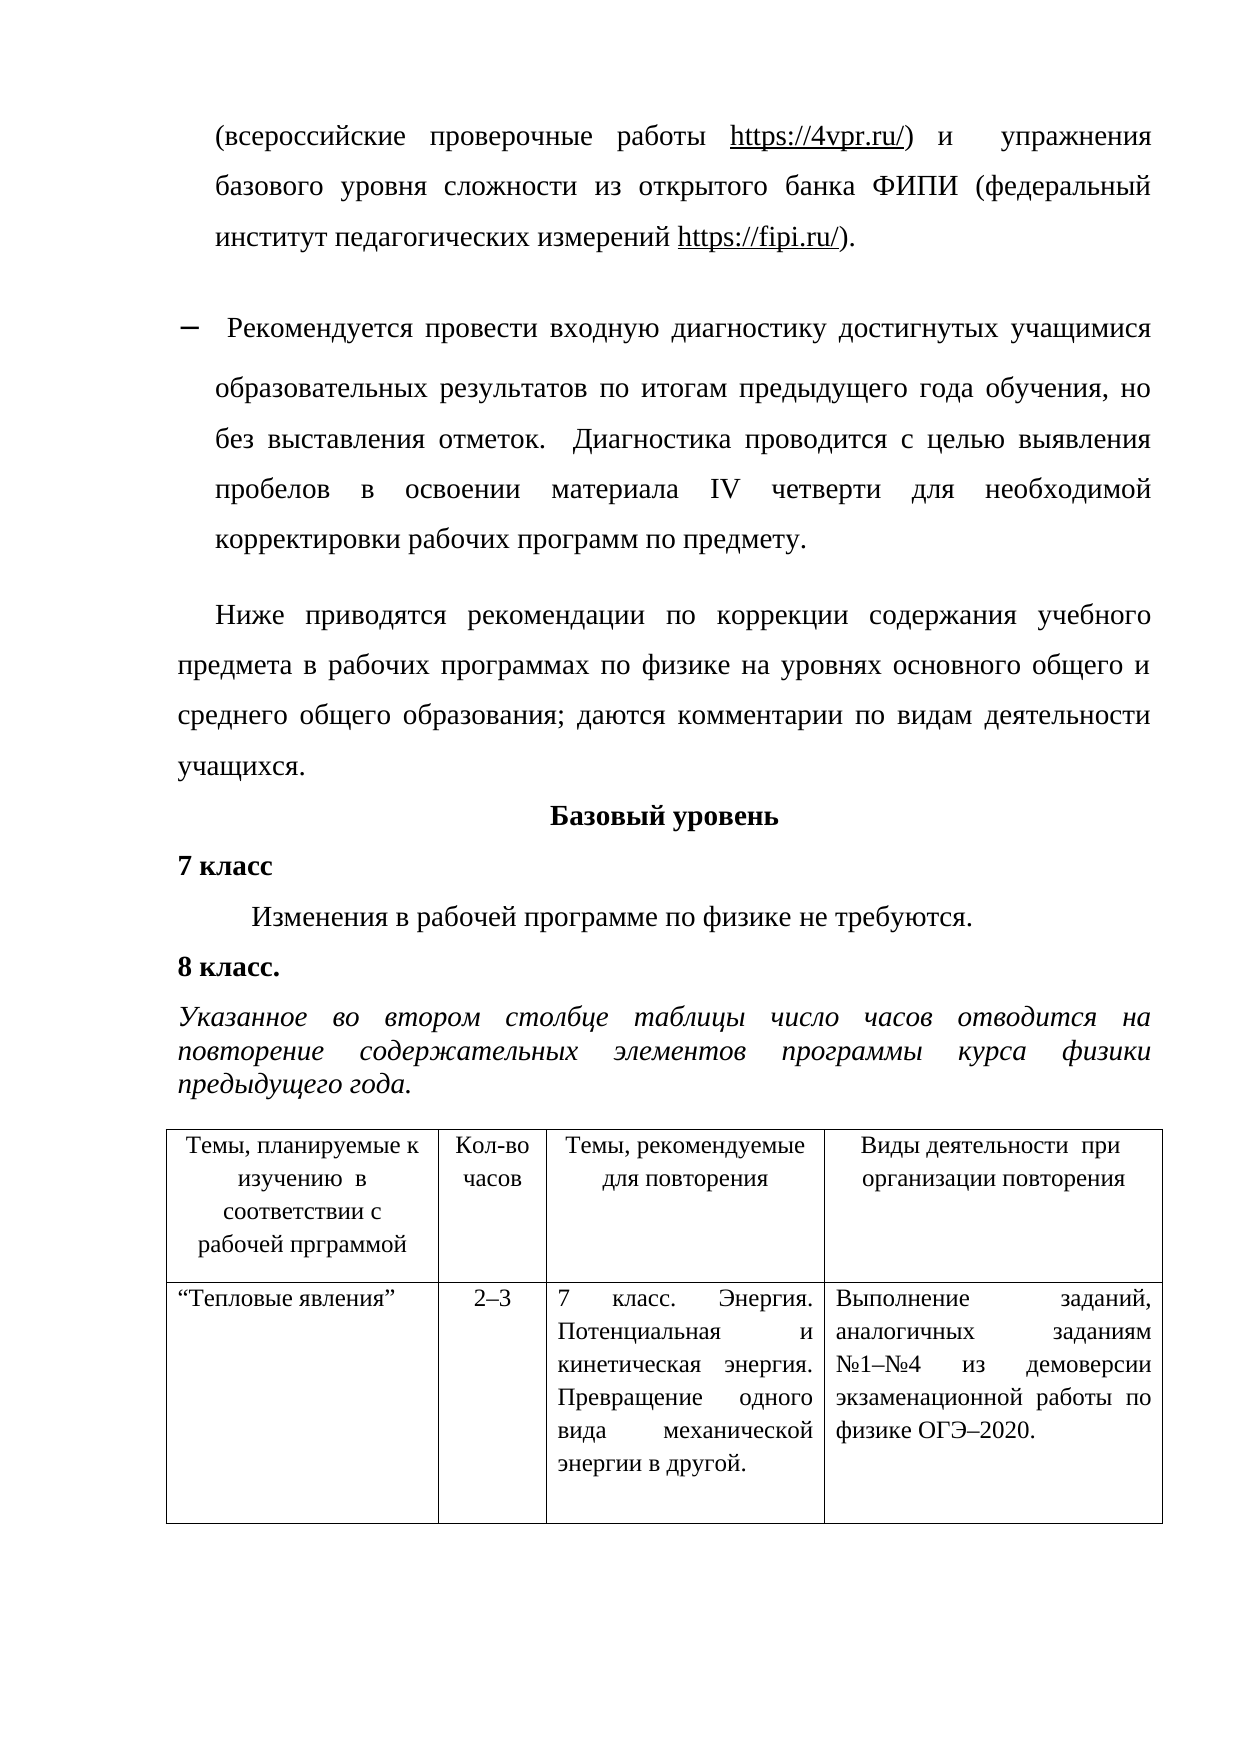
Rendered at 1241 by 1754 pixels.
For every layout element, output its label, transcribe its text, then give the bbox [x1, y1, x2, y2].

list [177, 118, 1152, 252]
list Рекомендуется провести входную диагностику достигнутых учащимися образовательных результатов по итогам предыдущего года обучения, но без выставления отметок. Диагностика проводится с целью выявления пробелов в освоении материала IV четверти для необходимой корректировки рабочих программ по предмету. [177, 294, 1152, 555]
table_cell 7 класс. Энергия. Потенциальная и кинетическая энергия. Превращение одного вида механической энергии в другой. [547, 1283, 824, 1523]
text Ниже приводятся рекомендации по коррекции содержания учебного предмета в рабочих программах по физике на уровнях основного общего и среднего общего образования; даются комментарии по видам деятельности учащихся. [177, 597, 1152, 781]
text Базовый уровень [177, 798, 1152, 832]
table_cell 2–3 [439, 1283, 546, 1523]
text 7 класс [177, 848, 1152, 882]
table_header Темы, рекомендуемые для повторения [547, 1130, 824, 1282]
table_cell “Тепловые явления” [167, 1283, 438, 1523]
text Указанное во втором столбце таблицы число часов отводится на повторение содержательных элементов программы курса физики предыдущего года. [177, 999, 1152, 1100]
table_header Темы, планируемые к изучению в соответствии с рабочей прграммой [167, 1130, 438, 1282]
text Изменения в рабочей программе по физике не требуются. [177, 899, 1152, 932]
table_header Виды деятельности при организации повторения [825, 1130, 1162, 1282]
table_cell Выполнение заданий, аналогичных заданиям №1–№4 из демоверсии экзаменационной работы по физике ОГЭ–2020. [825, 1283, 1162, 1523]
text 8 класс. [177, 949, 1152, 983]
table_header Кол-во часов [439, 1130, 546, 1282]
